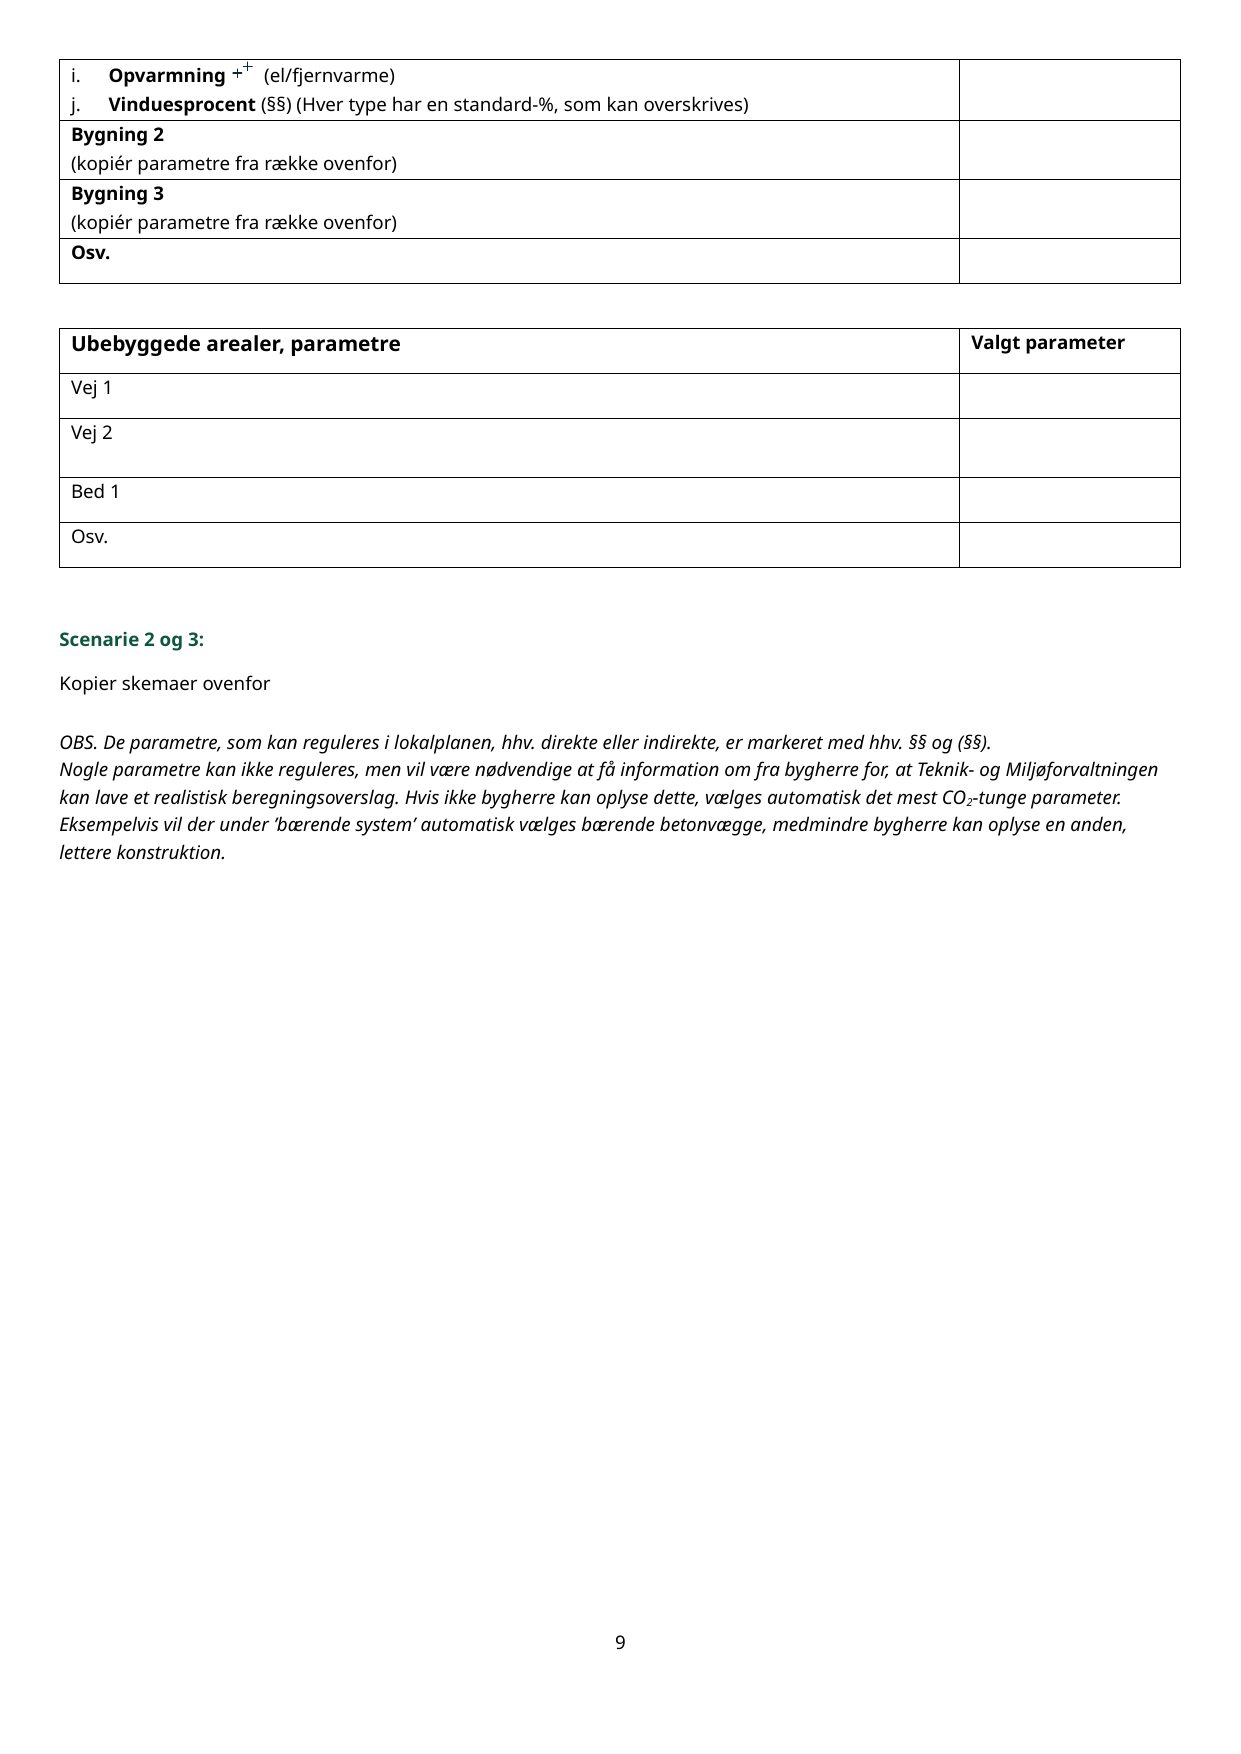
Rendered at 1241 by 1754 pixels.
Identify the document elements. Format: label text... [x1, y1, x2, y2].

table_cell [960, 523, 1180, 567]
table_cell Bed 1 [60, 478, 959, 522]
table_cell Vej 1 [60, 374, 959, 418]
table_cell [960, 60, 1180, 120]
table_cell Osv. [60, 523, 959, 567]
table_cell [960, 478, 1180, 522]
text OBS. De parametre, som kan reguleres i lokalplanen, hhv. direkte eller indirekte, er markeret med hhv. §§ og (§§). Nogle parametre kan ikke reguleres, men vil være nødvendige at få information om fra bygherre for, at Teknik- og Miljøforvaltningen kan lave et realistisk beregningsoverslag. Hvis ikke bygherre kan oplyse dette, vælges automatisk det mest CO2-tunge parameter. Eksempelvis vil der under ’bærende system’ automatisk vælges bærende betonvægge, medmindre bygherre kan oplyse en anden, lettere konstruktion. [59, 729, 1181, 865]
table_cell Osv. [60, 239, 959, 283]
table_cell [960, 121, 1180, 179]
text Kopier skemaer ovenfor [59, 671, 1181, 725]
table_cell [960, 419, 1180, 477]
table_cell Vej 2 [60, 419, 959, 477]
table_cell [960, 239, 1180, 283]
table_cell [60, 60, 959, 120]
table_cell [960, 374, 1180, 418]
table_cell Bygning 3 (kopiér parametre fra række ovenfor) [60, 180, 959, 238]
table_cell [960, 180, 1180, 238]
table_header Valgt parameter [960, 329, 1180, 373]
subtitle Scenarie 2 og 3: [59, 626, 1181, 652]
table_header Ubebyggede arealer, parametre [60, 329, 959, 373]
table_cell Bygning 2 (kopiér parametre fra række ovenfor) [60, 121, 959, 179]
